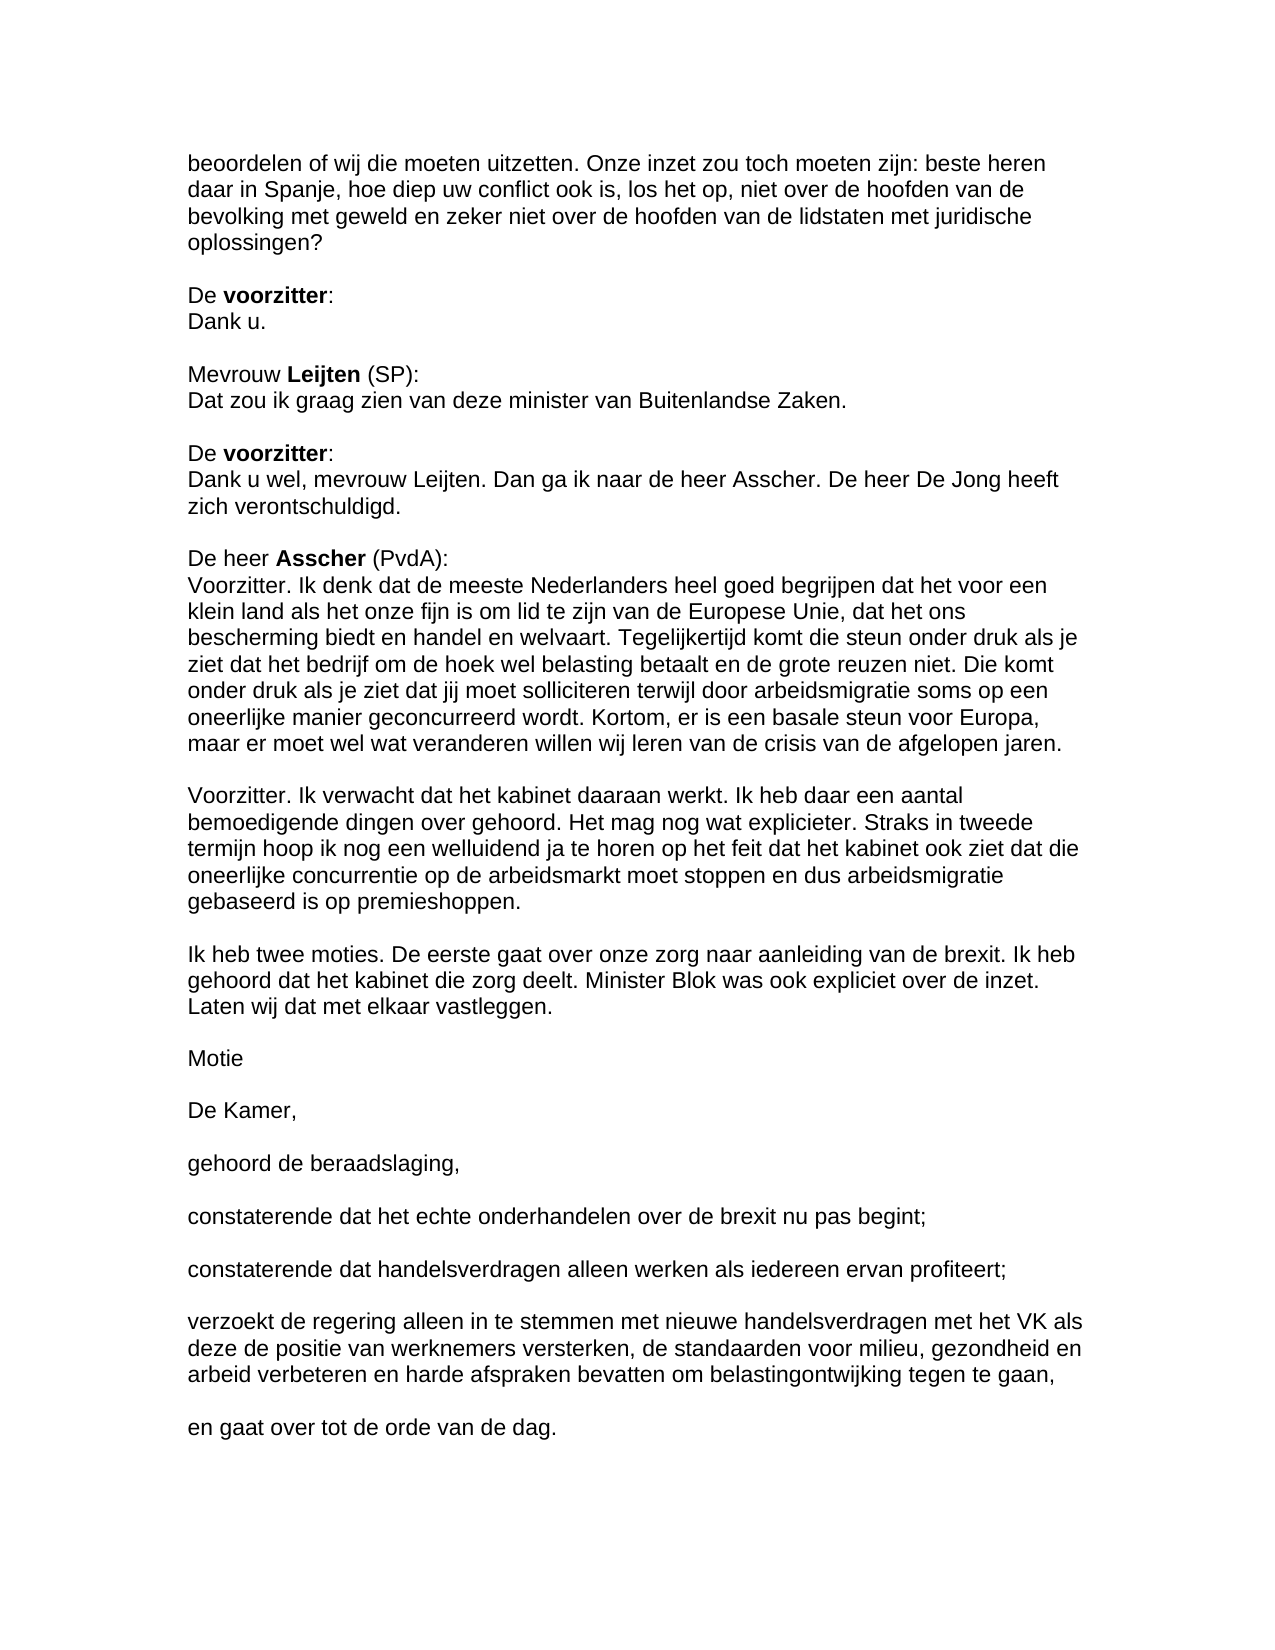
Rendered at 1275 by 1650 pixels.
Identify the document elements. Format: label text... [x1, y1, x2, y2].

text Motie De Kamer, gehoord de beraadslaging, constaterende dat het echte onderhandelen over de brexit nu pas begint; constaterende dat handelsverdragen alleen werken als iedereen ervan profiteert; verzoekt de regering alleen in te stemmen met nieuwe handelsverdragen met het VK als deze de positie van werknemers versterken, de standaarden voor milieu, gezondheid en arbeid verbeteren en harde afspraken bevatten om belastingontwijking tegen te gaan, en gaat over tot de orde van de dag. [187, 1045, 1087, 1440]
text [187, 150, 1087, 1020]
